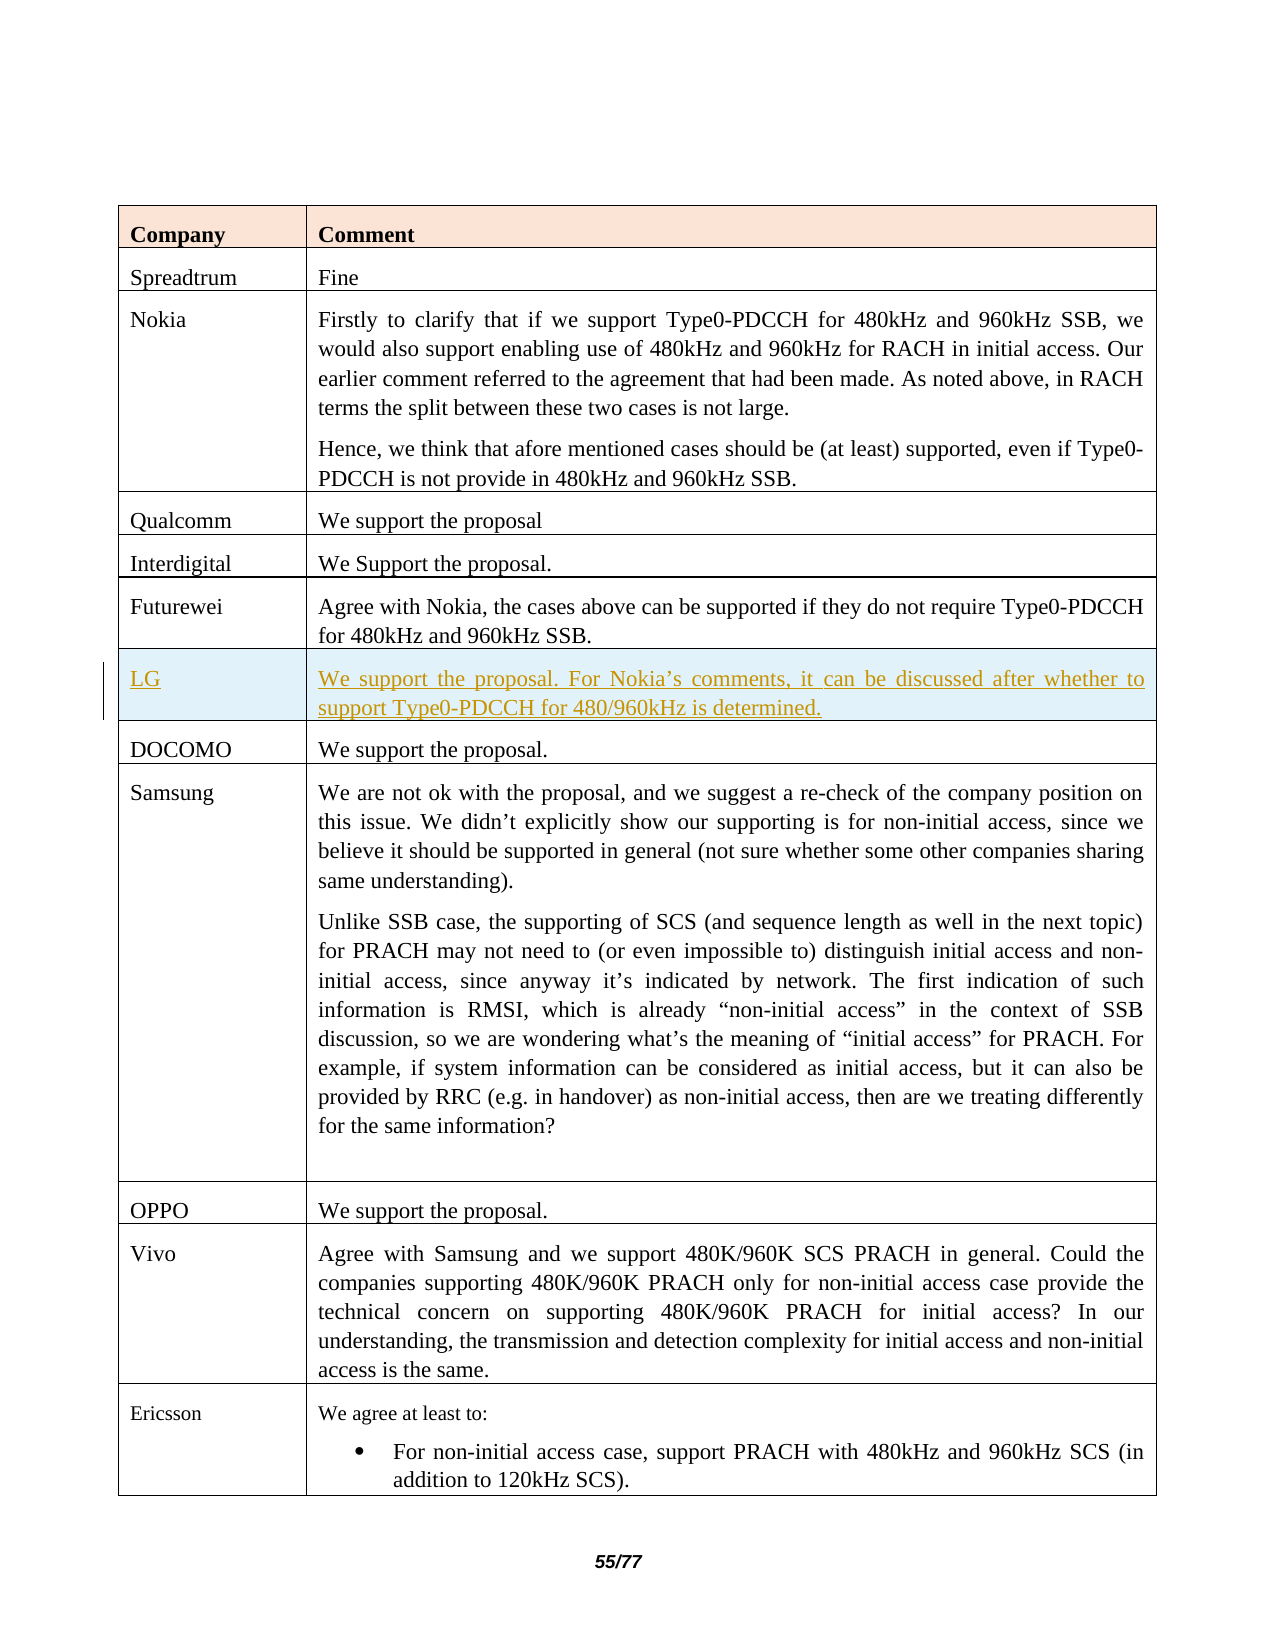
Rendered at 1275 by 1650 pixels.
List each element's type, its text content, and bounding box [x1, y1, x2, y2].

table_cell OPPO [119, 1182, 306, 1223]
table_cell Firstly to clarify that if we support Type0-PDCCH for 480kHz and 960kHz SSB, we would also support enabling use of 480kHz and 960kHz for RACH in initial access. Our earlier comment referred to the agreement that had been made. As noted above, in RACH terms the split between these two cases is not large. Hence, we think that afore mentioned cases should be (at least) supported, even if Type0-PDCCH is not provide in 480kHz and 960kHz SSB. [307, 291, 1156, 491]
table_header Company [119, 206, 306, 247]
table_cell Spreadtrum [119, 248, 306, 290]
table_cell We support the proposal. [307, 1182, 1156, 1223]
table_cell We Support the proposal. [307, 535, 1156, 576]
table_cell Interdigital [119, 535, 306, 576]
table_cell DOCOMO [119, 721, 306, 763]
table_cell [307, 1384, 1156, 1494]
table_cell Vivo [119, 1224, 306, 1383]
table_header Comment [307, 206, 1156, 247]
table_cell We support the proposal [307, 492, 1156, 534]
table_cell Agree with Samsung and we support 480K/960K SCS PRACH in general. Could the companies supporting 480K/960K PRACH only for non-initial access case provide the technical concern on supporting 480K/960K PRACH for initial access? In our understanding, the transmission and detection complexity for initial access and non-initial access is the same. [307, 1224, 1156, 1383]
table_cell Fine [307, 248, 1156, 290]
table_cell Futurewei [119, 578, 306, 648]
table_cell We are not ok with the proposal, and we suggest a re-check of the company position on this issue. We didn’t explicitly show our supporting is for non-initial access, since we believe it should be supported in general (not sure whether some other companies sharing same understanding). Unlike SSB case, the supporting of SCS (and sequence length as well in the next topic) for PRACH may not need to (or even impossible to) distinguish initial access and non-initial access, since anyway it’s indicated by network. The first indication of such information is RMSI, which is already “non-initial access” in the context of SSB discussion, so we are wondering what’s the meaning of “initial access” for PRACH. For example, if system information can be considered as initial access, but it can also be provided by RRC (e.g. in handover) as non-initial access, then are we treating differently for the same information? [307, 764, 1156, 1181]
table_cell Agree with Nokia, the cases above can be supported if they do not require Type0-PDCCH for 480kHz and 960kHz SSB. [307, 578, 1156, 648]
table_cell We support the proposal. [307, 721, 1156, 763]
table_cell Ericsson [119, 1384, 306, 1494]
table_cell Nokia [119, 291, 306, 491]
table_cell Qualcomm [119, 492, 306, 534]
table_cell Samsung [119, 764, 306, 1181]
